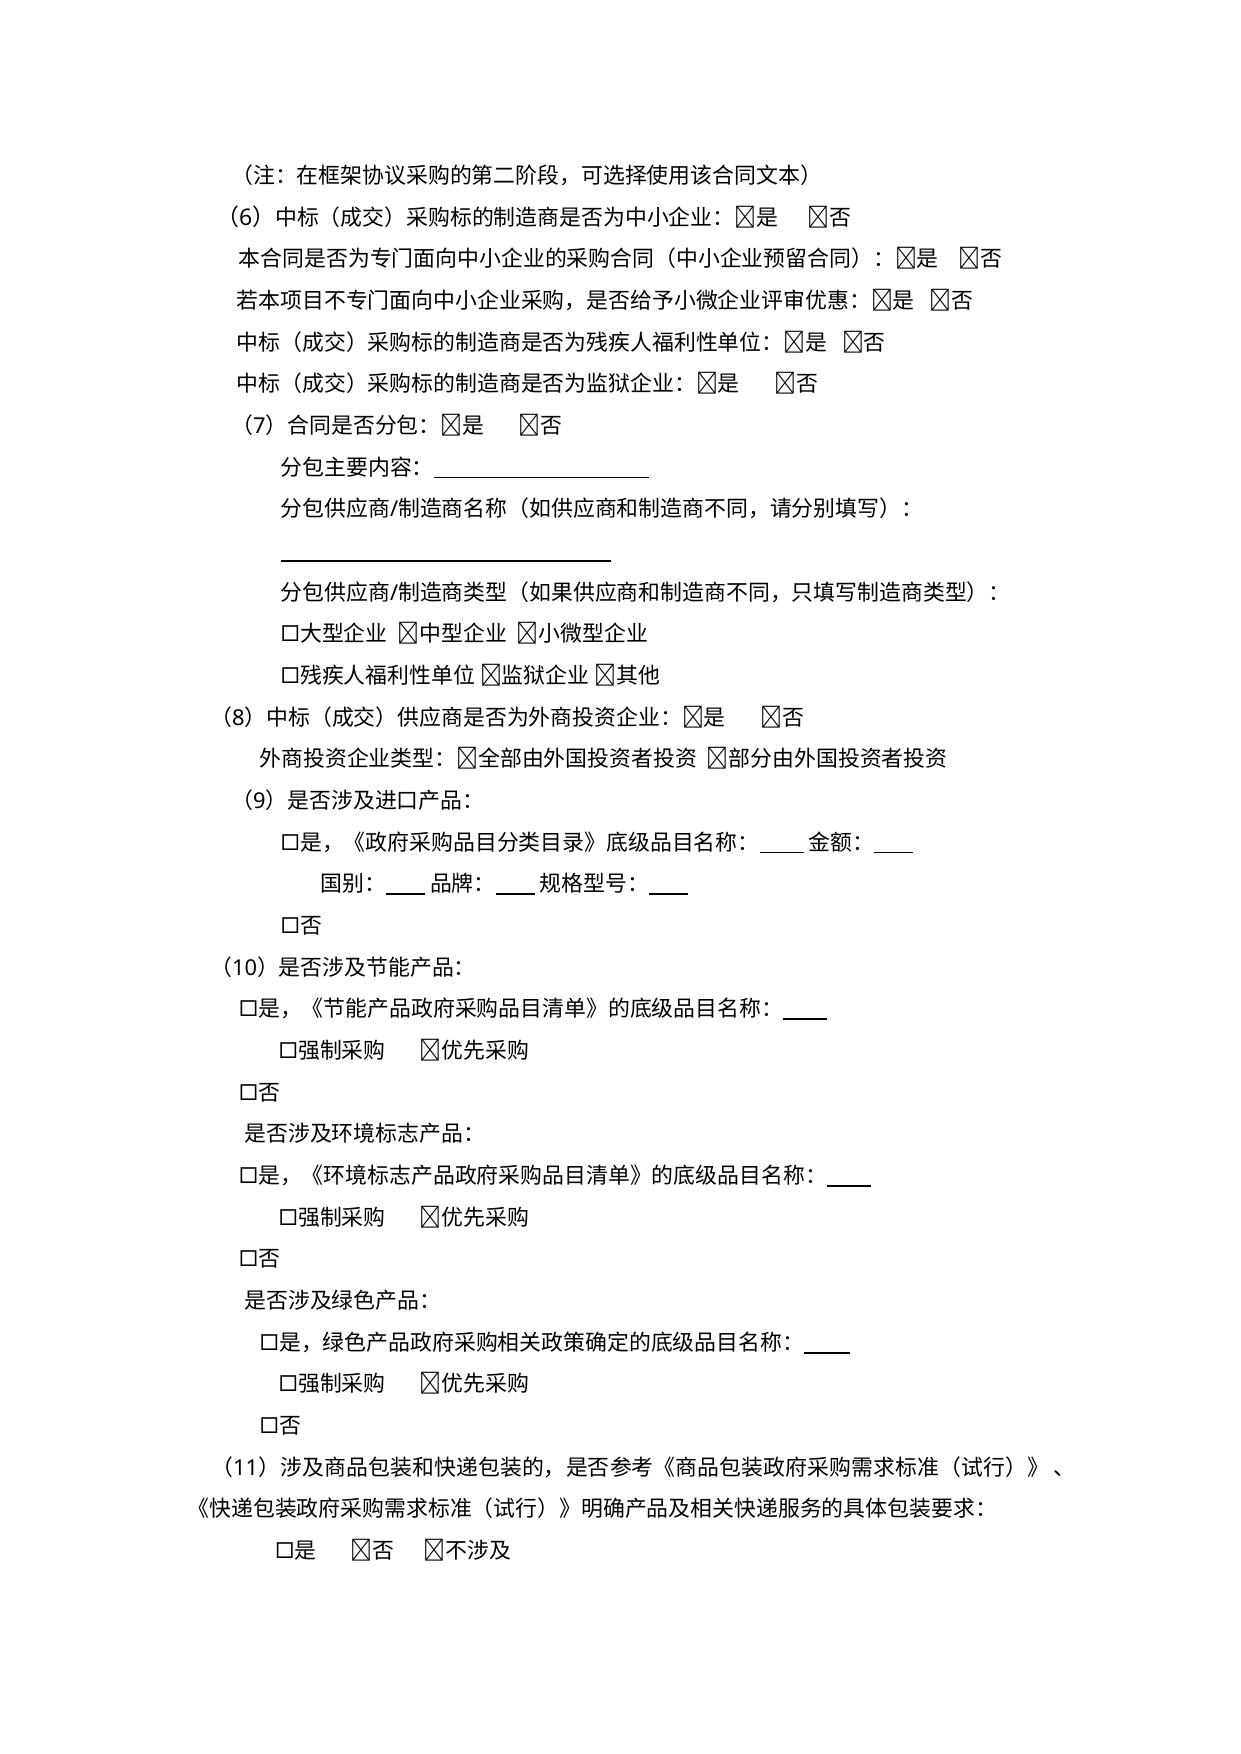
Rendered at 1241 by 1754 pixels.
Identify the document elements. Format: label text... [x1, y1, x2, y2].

list （8）中标（成交）供应商是否为外商投资企业：是 否 [187, 692, 1053, 733]
list 强制采购 优先采购 [187, 1192, 1053, 1233]
text 外商投资企业类型：全部由外国投资者投资 部分由外国投资者投资 [187, 733, 1053, 775]
list 是否涉及环境标志产品： [187, 1108, 1053, 1150]
list 是，《环境标志产品政府采购品目清单》的底级品目名称： [187, 1150, 1053, 1192]
list （11）涉及商品包装和快递包装的，是否参考《商品包装政府采购需求标准（试行）》、《快递包装政府采购需求标准（试行）》明确产品及相关快递服务的具体包装要求： [187, 1442, 1053, 1525]
text 残疾人福利性单位 监狱企业 其他 [187, 650, 1053, 692]
text 否 [187, 1400, 1053, 1442]
list 强制采购 优先采购 [187, 1025, 1053, 1067]
text 分包供应商/制造商名称（如供应商和制造商不同，请分别填写）： [187, 483, 1053, 525]
text 分包供应商/制造商类型（如果供应商和制造商不同，只填写制造商类型）： [187, 567, 1053, 608]
list （注：在框架协议采购的第二阶段，可选择使用该合同文本） [187, 150, 1053, 192]
list 国别： 品牌： 规格型号： [187, 858, 1053, 900]
list 是否涉及绿色产品： [187, 1275, 1053, 1317]
text 大型企业 中型企业 小微型企业 [187, 608, 1053, 650]
list 否 [187, 1067, 1053, 1108]
list 是，《政府采购品目分类目录》底级品目名称： 金额： [187, 817, 1053, 858]
text 分包主要内容： [187, 442, 1053, 483]
list （9）是否涉及进口产品： [187, 775, 1053, 817]
list 若本项目不专门面向中小企业采购，是否给予小微企业评审优惠：是 否 [187, 275, 1053, 317]
list 是，《节能产品政府采购品目清单》的底级品目名称： [187, 983, 1053, 1025]
text 是，绿色产品政府采购相关政策确定的底级品目名称： [187, 1317, 1053, 1358]
list 中标（成交）采购标的制造商是否为残疾人福利性单位：是 否 [187, 317, 1053, 358]
text （7）合同是否分包：是 否 [187, 400, 1053, 442]
list 否 [187, 1233, 1053, 1275]
list 强制采购 优先采购 [187, 1358, 1053, 1400]
list （10）是否涉及节能产品： [187, 942, 1053, 983]
list （6）中标（成交）采购标的制造商是否为中小企业：是 否 [187, 192, 1053, 233]
list 是 否 不涉及 [187, 1525, 1053, 1567]
text 否 [187, 900, 1053, 942]
list 本合同是否为专门面向中小企业的采购合同（中小企业预留合同）：是 否 [187, 233, 1053, 275]
text 中标（成交）采购标的制造商是否为监狱企业：是 否 [187, 358, 1053, 400]
